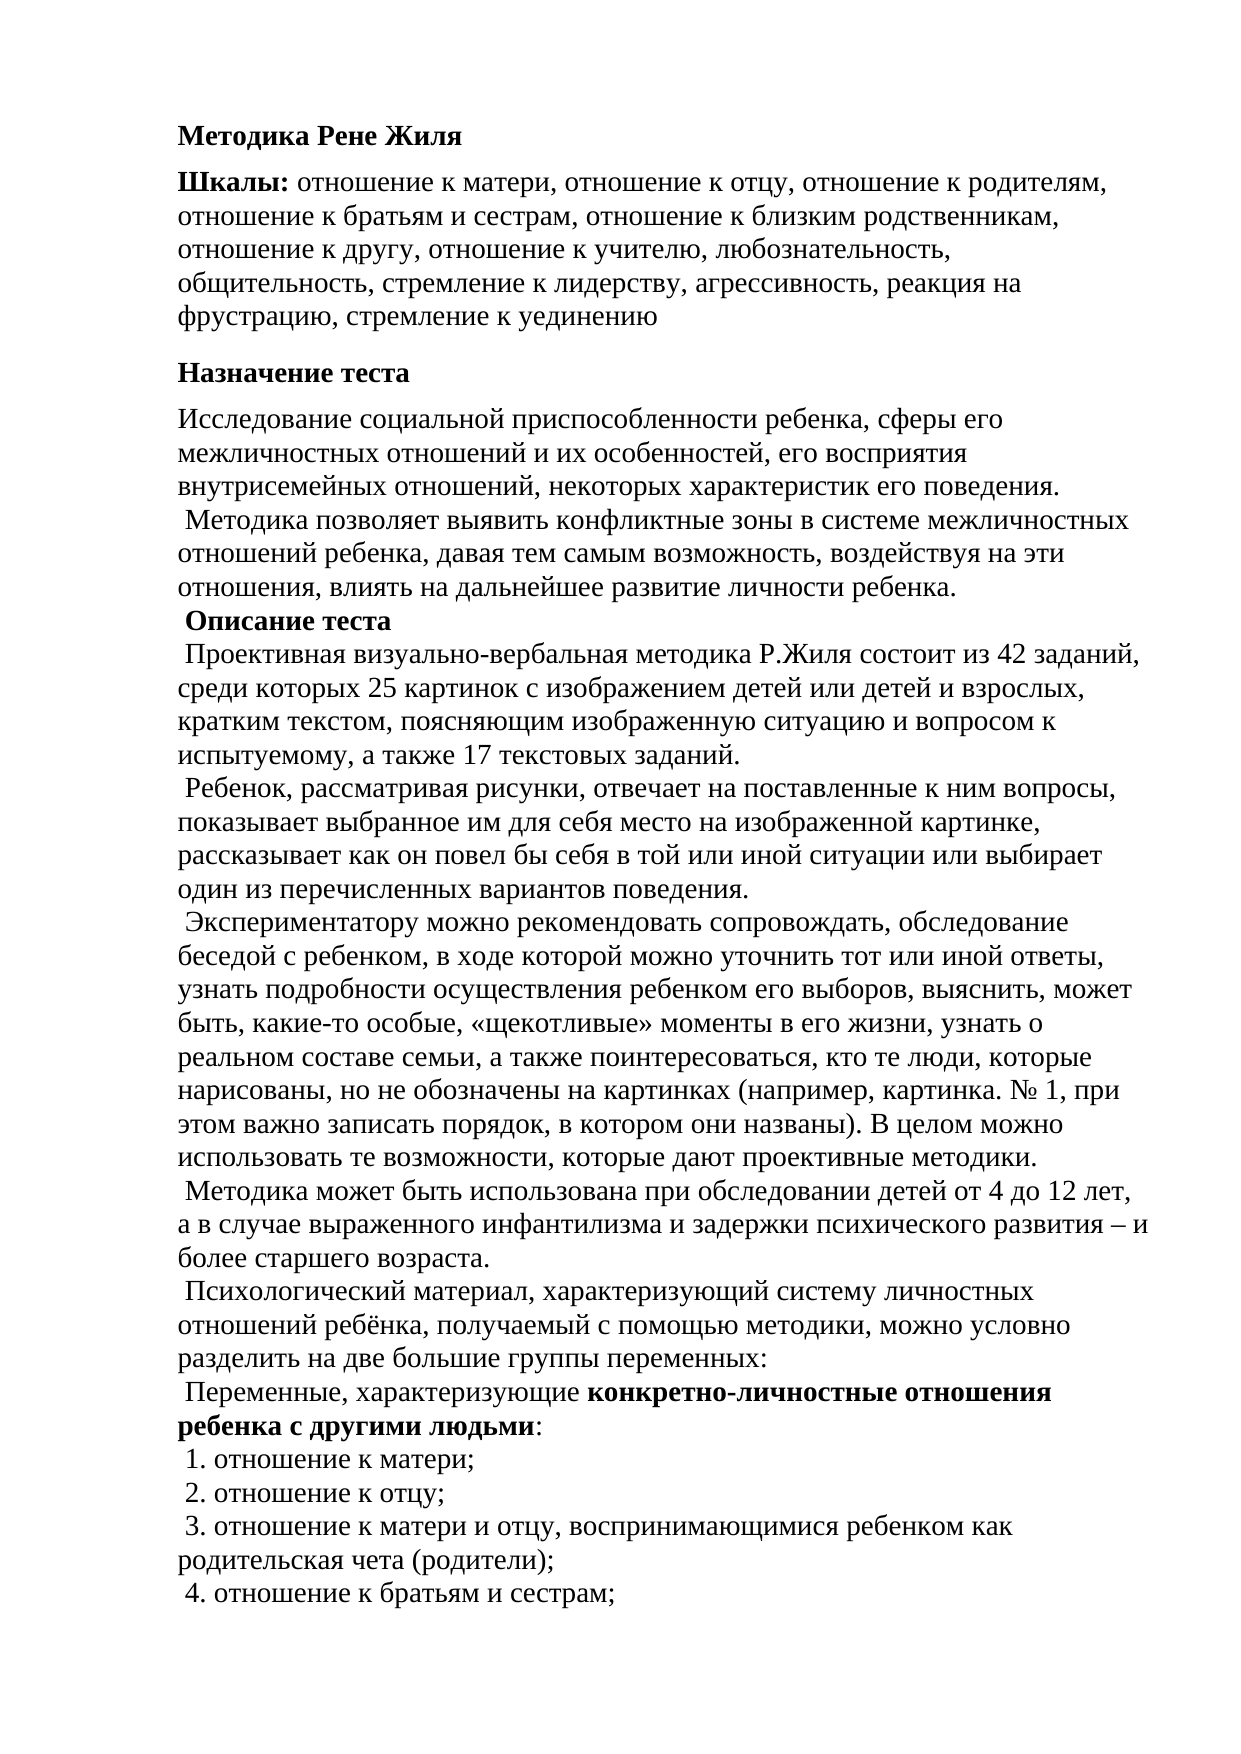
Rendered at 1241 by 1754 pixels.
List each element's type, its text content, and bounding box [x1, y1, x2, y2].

text Назначение теста [177, 355, 1152, 389]
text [177, 401, 1152, 1609]
text Методика Рене Жиля [177, 118, 1152, 152]
text Шкалы: отношение к матери, отношение к отцу, отношение к родителям, отношение к братьям и сестрам, отношение к близким родственникам, отношение к другу, отношение к учителю, любознательность, общительность, стремление к лидерству, агрессивность, реакция на фрустрацию, стремление к уединению [177, 164, 1152, 332]
